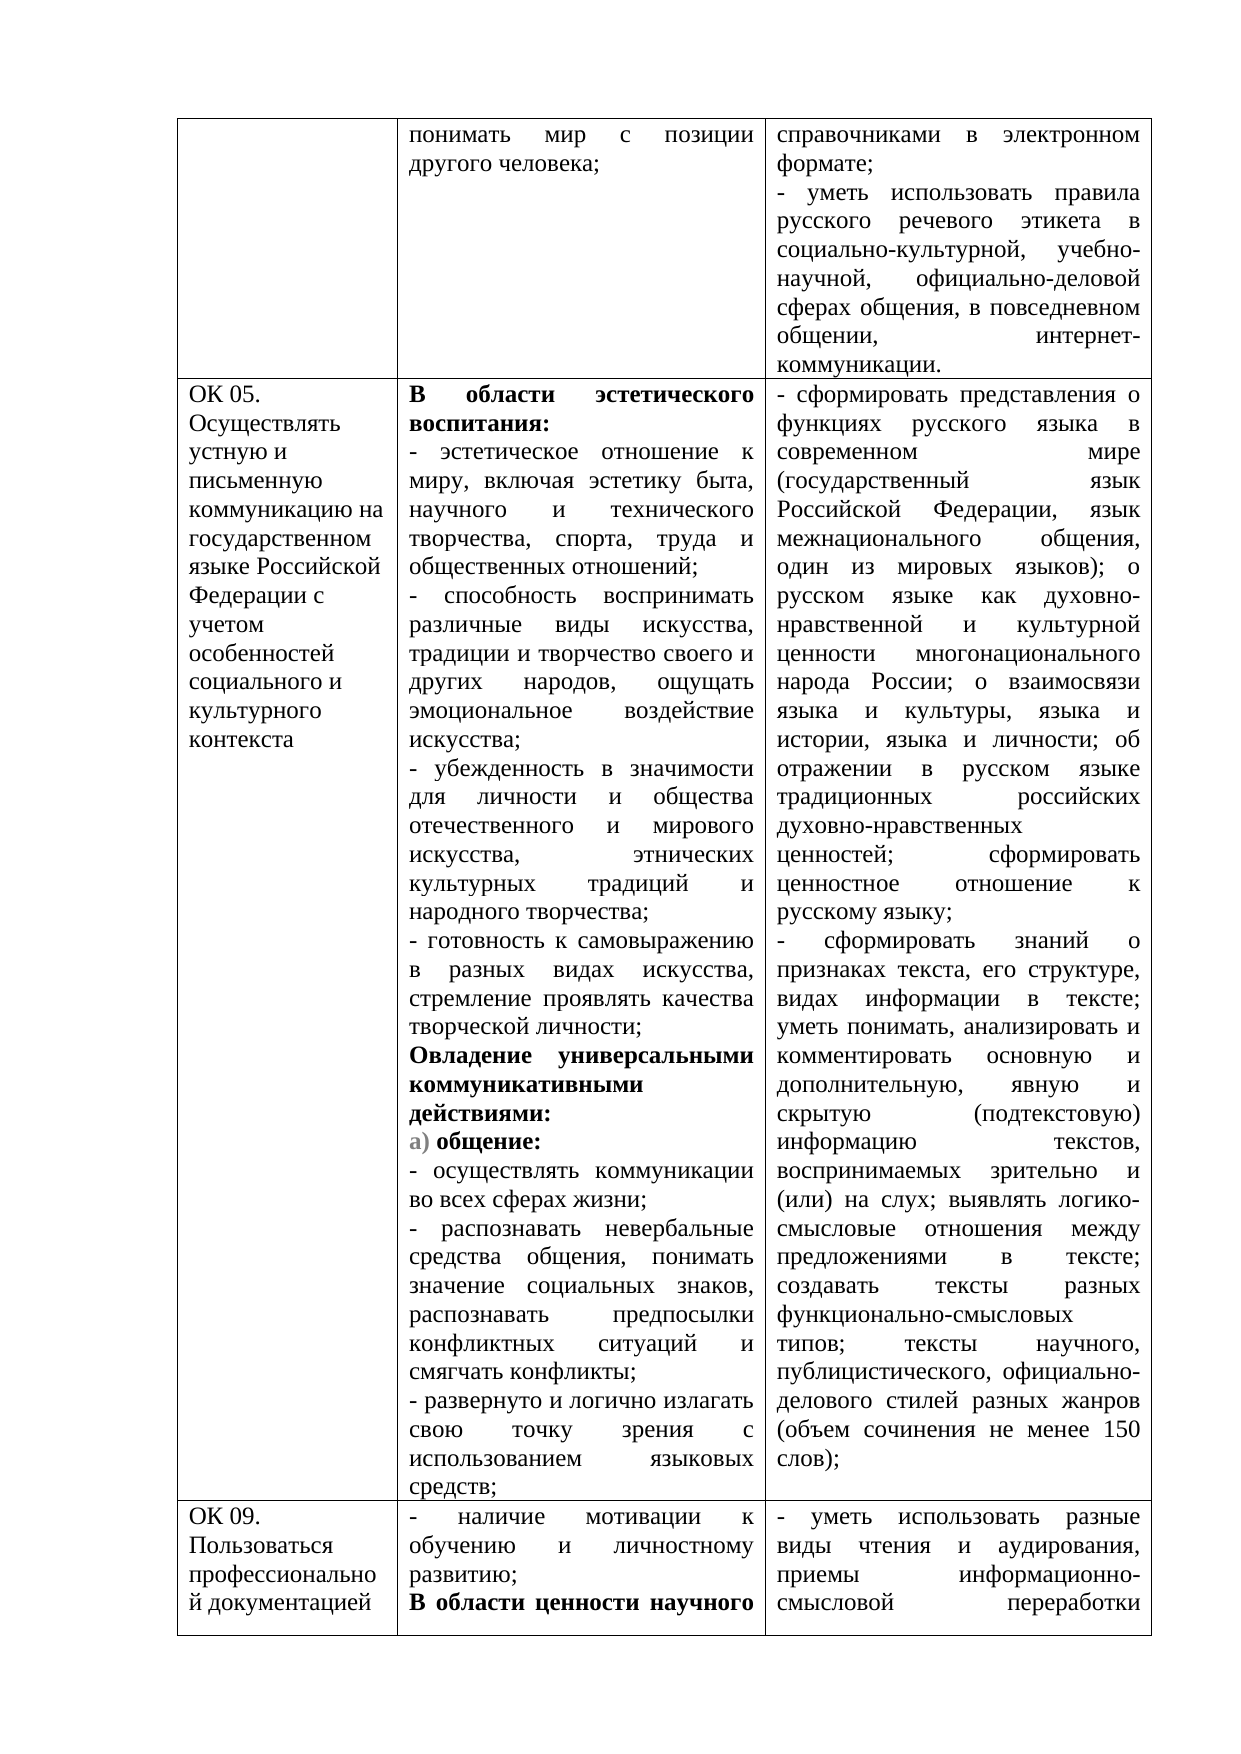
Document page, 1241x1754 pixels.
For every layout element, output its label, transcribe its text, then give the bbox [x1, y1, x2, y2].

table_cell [766, 119, 1151, 378]
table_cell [398, 1501, 765, 1635]
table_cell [178, 1501, 397, 1635]
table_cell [766, 1501, 1151, 1635]
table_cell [178, 119, 397, 378]
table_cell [398, 119, 765, 378]
table_cell - сформировать представления о функциях русского языка в современном мире (государственный язык Российской Федерации, язык межнационального общения, один из мировых языков); о русском языке как духовно-нравственной и культурной ценности многонационального народа России; о взаимосвязи языка и культуры, языка и истории, языка и личности; об отражении в русском языке традиционных российских духовно-нравственных ценностей; сформировать ценностное отношение к русскому языку; - сформировать знаний о признаках текста, его структуре, видах информации в тексте; уметь понимать, анализировать и комментировать основную и дополнительную, явную и скрытую (подтекстовую) информацию текстов, воспринимаемых зрительно и (или) на слух; выявлять логико-смысловые отношения между предложениями в тексте; создавать тексты разных функционально-смысловых типов; тексты научного, публицистического, официально-делового стилей разных жанров (объем сочинения не менее 150 слов); [766, 379, 1151, 1500]
table_cell ОК 05. Осуществлять устную и письменную коммуникацию на государственном языке Российской Федерации с учетом особенностей социального и культурного контекста [178, 379, 397, 1500]
table_cell В области эстетического воспитания: - эстетическое отношение к миру, включая эстетику быта, научного и технического творчества, спорта, труда и общественных отношений; - способность воспринимать различные виды искусства, традиции и творчество своего и других народов, ощущать эмоциональное воздействие искусства; - убежденность в значимости для личности и общества отечественного и мирового искусства, этнических культурных традиций и народного творчества; - готовность к самовыражению в разных видах искусства, стремление проявлять качества творческой личности; Овладение универсальными коммуникативными действиями: а) общение: - осуществлять коммуникации во всех сферах жизни; - распознавать невербальные средства общения, понимать значение социальных знаков, распознавать предпосылки конфликтных ситуаций и смягчать конфликты; - развернуто и логично излагать свою точку зрения с использованием языковых средств; [398, 379, 765, 1500]
